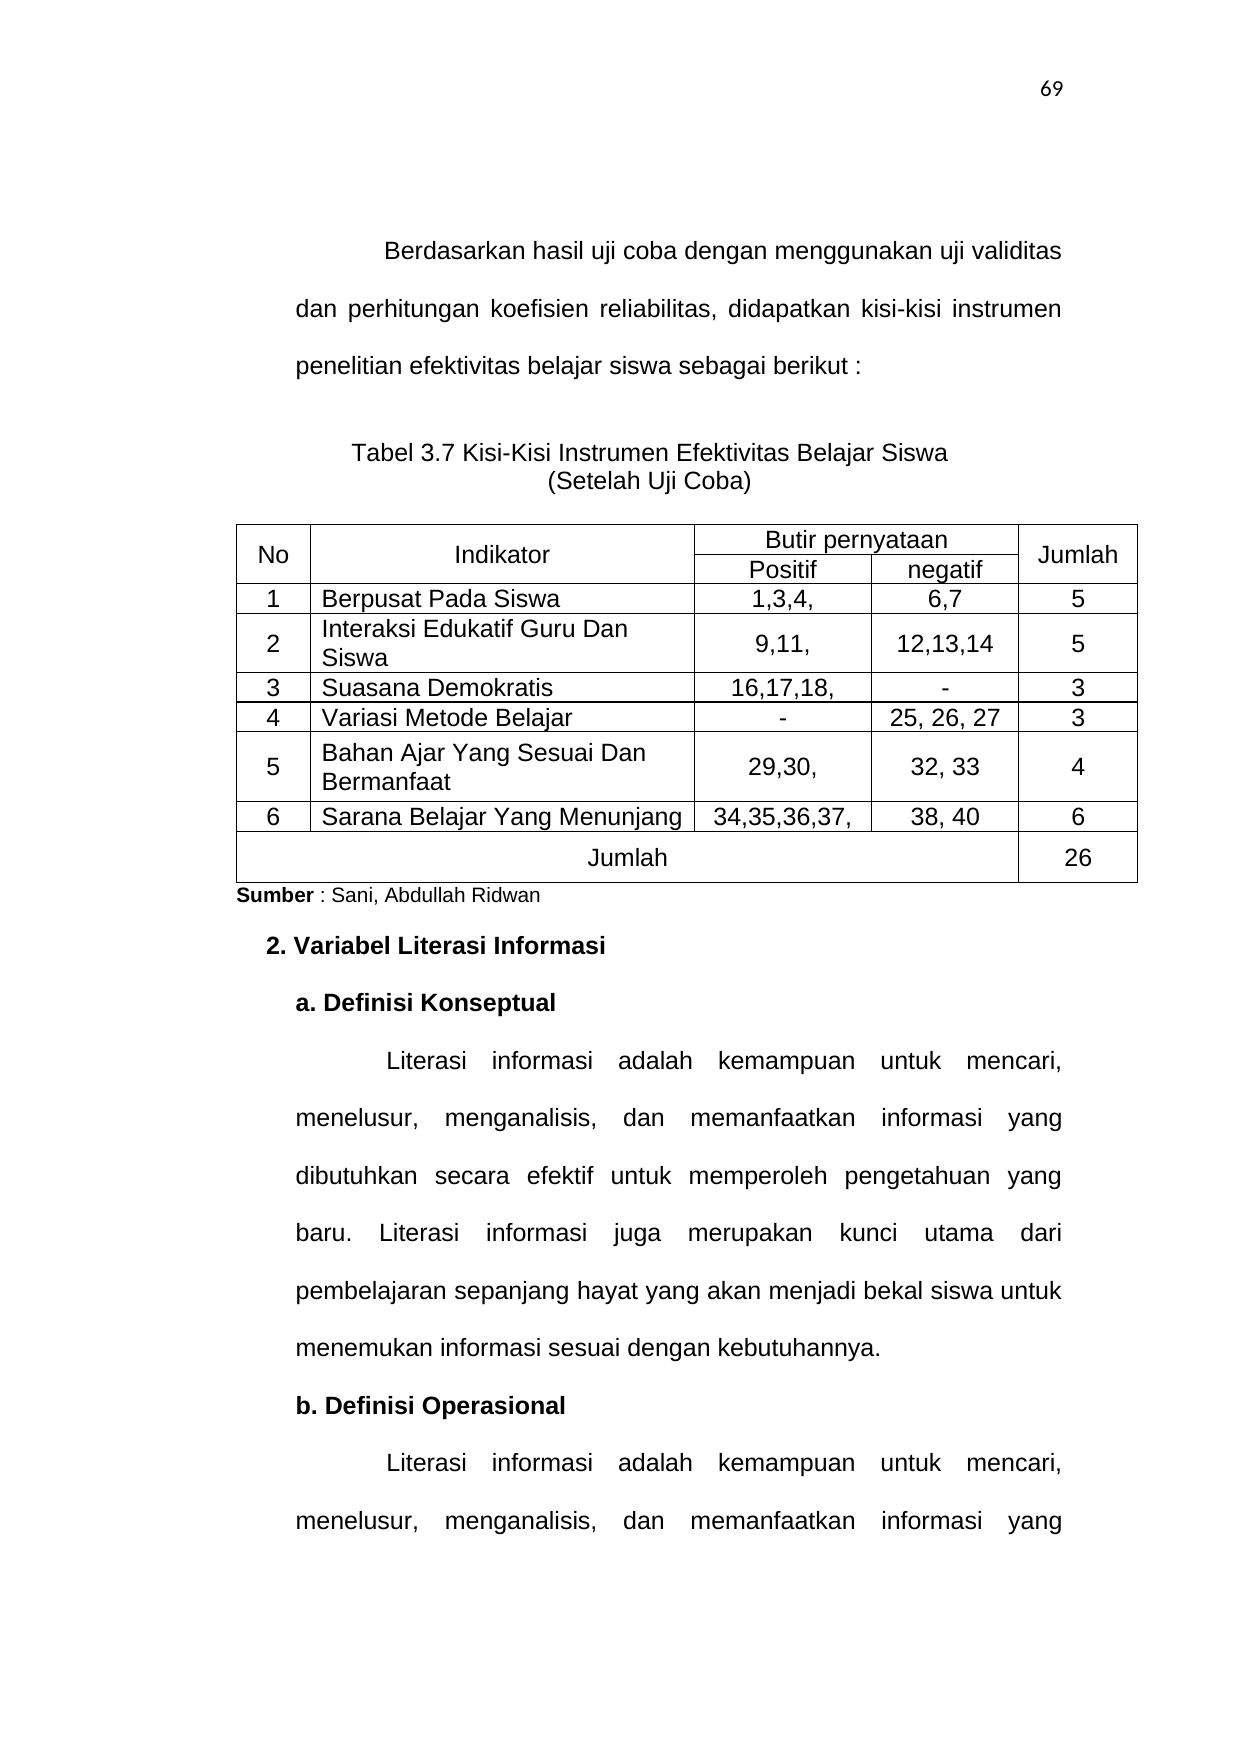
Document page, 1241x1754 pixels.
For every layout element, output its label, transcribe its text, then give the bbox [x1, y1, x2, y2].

text Berdasarkan hasil uji coba dengan menggunakan uji validitas dan perhitungan koefisien reliabilitas, didapatkan kisi-kisi instrumen penelitian efektivitas belajar siswa sebagai berikut : [295, 236, 1063, 380]
table_header No [237, 525, 310, 583]
table_cell 6,7 [872, 584, 1018, 613]
table_cell 3 [237, 673, 310, 701]
table_cell 6 [237, 802, 310, 831]
table_cell Bahan Ajar Yang Sesuai Dan Bermanfaat [311, 732, 694, 801]
table_cell 5 [1019, 584, 1137, 613]
table_cell Positif [695, 555, 871, 583]
table_cell 4 [1019, 732, 1137, 801]
table_cell 3 [1019, 673, 1137, 701]
table_cell 38, 40 [872, 802, 1018, 831]
table_cell 26 [1019, 832, 1137, 882]
table_cell 5 [237, 732, 310, 801]
table_cell Interaksi Edukatif Guru Dan Siswa [311, 614, 694, 672]
table_cell 3 [1019, 703, 1137, 731]
table_cell Berpusat Pada Siswa [311, 584, 694, 613]
text (Setelah Uji Coba) [236, 466, 1063, 495]
table_cell 34,35,36,37, [695, 802, 871, 831]
text 2. Variabel Literasi Informasi [266, 931, 1063, 960]
table_cell 1,3,4, [695, 584, 871, 613]
text a. Definisi Konseptual [295, 988, 1063, 1017]
table_cell negatif [872, 555, 1018, 583]
table_cell Variasi Metode Belajar [311, 703, 694, 731]
table_cell 6 [1019, 802, 1137, 831]
table_cell Sarana Belajar Yang Menunjang [311, 802, 694, 831]
table_cell - [695, 703, 871, 731]
table_cell Jumlah [237, 832, 1018, 882]
table_cell 1 [237, 584, 310, 613]
table_header Jumlah [1019, 525, 1137, 583]
table_cell 32, 33 [872, 732, 1018, 801]
table_cell 2 [237, 614, 310, 672]
text b. Definisi Operasional [295, 1391, 1063, 1420]
table_cell 25, 26, 27 [872, 703, 1018, 731]
table_cell 9,11, [695, 614, 871, 672]
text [295, 1448, 1063, 1535]
table_cell 12,13,14 [872, 614, 1018, 672]
table_cell - [872, 673, 1018, 701]
table_cell Suasana Demokratis [311, 673, 694, 701]
table_cell 4 [237, 703, 310, 731]
table_cell 29,30, [695, 732, 871, 801]
text Tabel 3.7 Kisi-Kisi Instrumen Efektivitas Belajar Siswa [236, 437, 1063, 466]
text Sumber : Sani, Abdullah Ridwan [236, 883, 1063, 907]
text Literasi informasi adalah kemampuan untuk mencari, menelusur, menganalisis, dan memanfaatkan informasi yang dibutuhkan secara efektif untuk memperoleh pengetahuan yang baru. Literasi informasi juga merupakan kunci utama dari pembelajaran sepanjang hayat yang akan menjadi bekal siswa untuk menemukan informasi sesuai dengan kebutuhannya. [295, 1046, 1063, 1362]
table_cell 5 [1019, 614, 1137, 672]
table_header Indikator [311, 525, 694, 583]
table_header Butir pernyataan [695, 525, 1018, 553]
table_cell 16,17,18, [695, 673, 871, 701]
